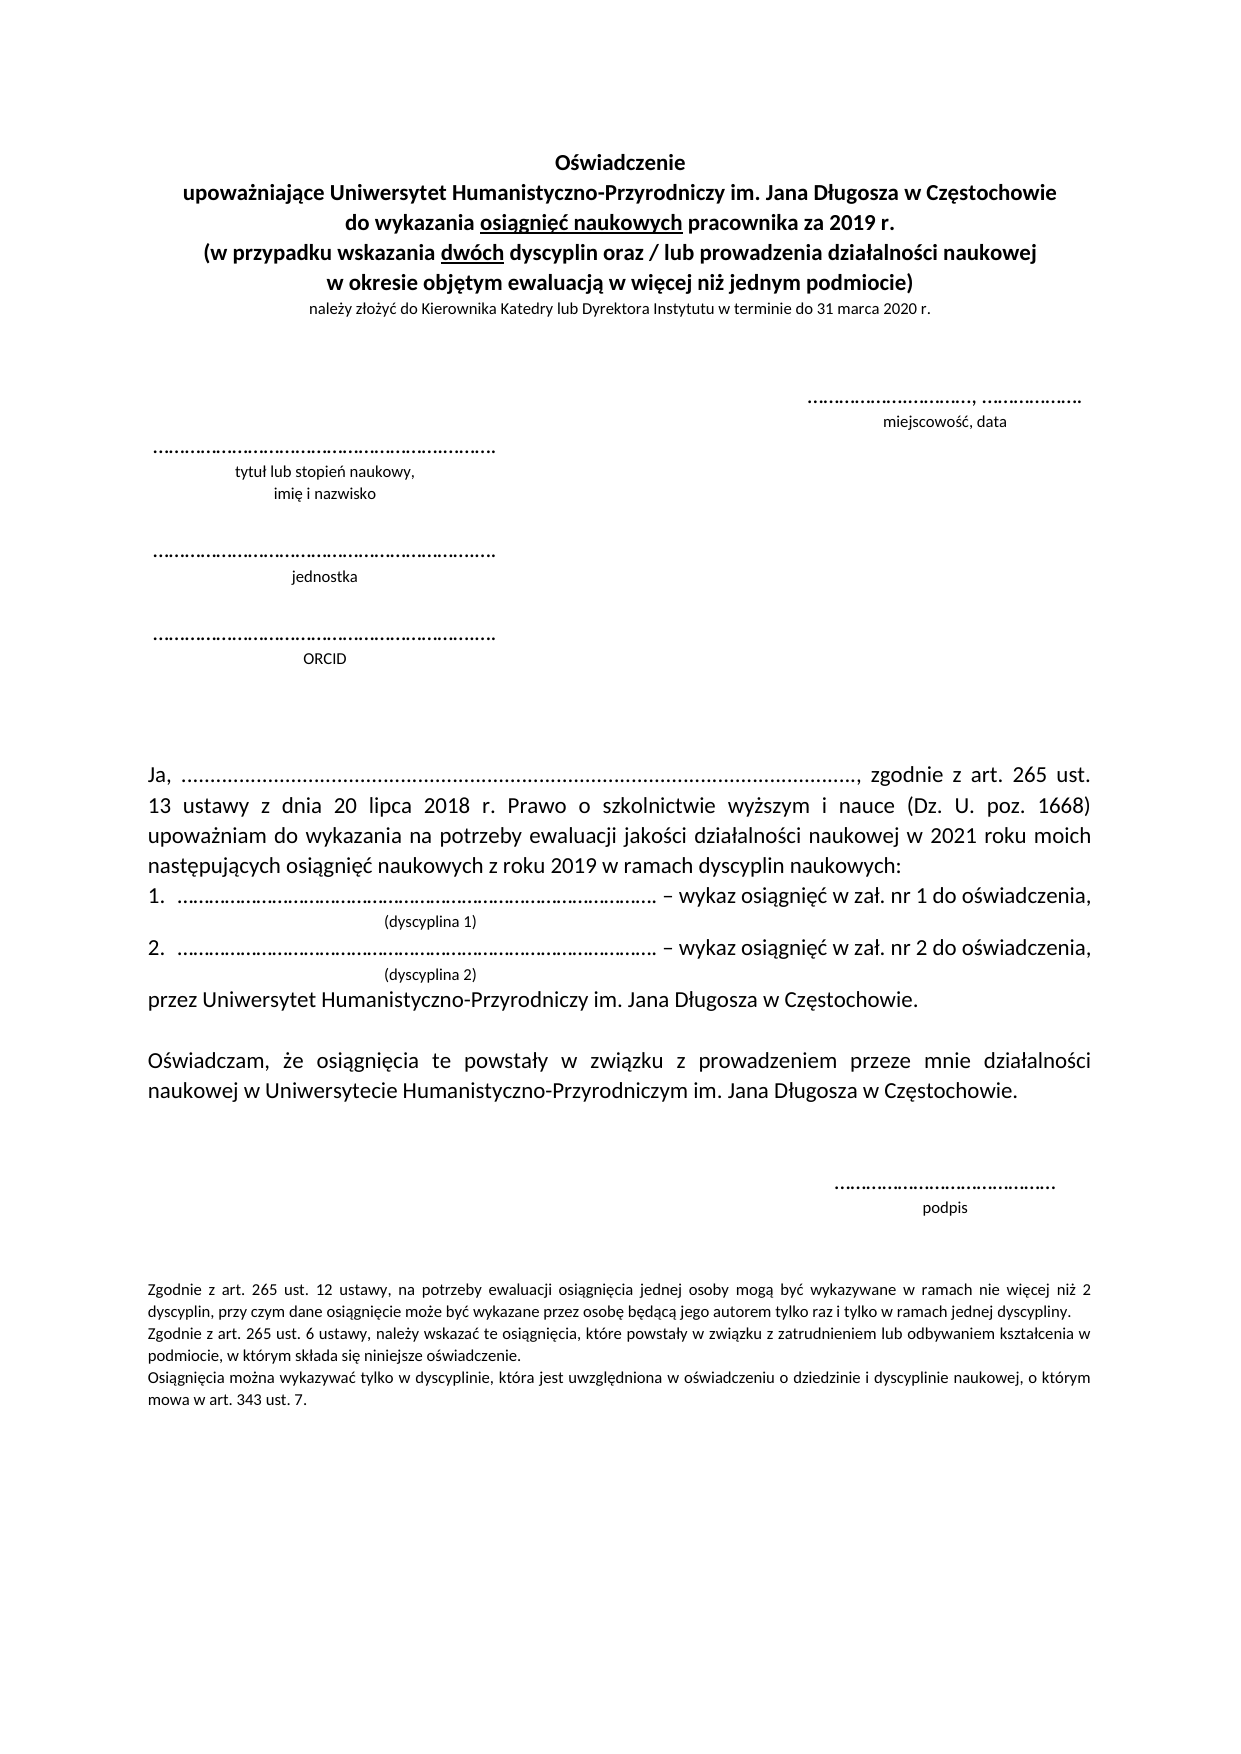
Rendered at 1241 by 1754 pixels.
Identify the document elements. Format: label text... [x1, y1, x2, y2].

text (w przypadku wskazania dwóch dyscyplin oraz / lub prowadzenia działalności naukowej [148, 238, 1093, 266]
text ……………………………………………….………. [148, 431, 502, 459]
text …………………………………………………….…. [148, 618, 502, 646]
list ………………………………………………………………………………. – wykaz osiągnięć w zał. nr 2 do oświadczenia, [148, 933, 1093, 962]
text tytuł lub stopień naukowy, imię i nazwisko [148, 462, 502, 504]
text upoważniające Uniwersytet Humanistyczno-Przyrodniczy im. Jana Długosza w Częstochowie [148, 178, 1093, 206]
text miejscowość, data [797, 411, 1093, 431]
text (dyscyplina 1) [384, 912, 1093, 932]
text przez Uniwersytet Humanistyczno-Przyrodniczy im. Jana Długosza w Częstochowie. [148, 986, 1093, 1014]
text jednostka [148, 566, 502, 586]
text …………………………………… [797, 1167, 1093, 1195]
text Oświadczam, że osiągnięcia te powstały w związku z prowadzeniem przeze mnie działalności naukowej w Uniwersytecie Humanistyczno-Przyrodniczym im. Jana Długosza w Częstochowie. [148, 1046, 1093, 1104]
text …………………………………………………….…. [148, 536, 502, 564]
text Osiągnięcia można wykazywać tylko w dyscyplinie, która jest uwzględniona w oświadczeniu o dziedzinie i dyscyplinie naukowej, o którym mowa w art. 343 ust. 7. [148, 1367, 1093, 1409]
text Zgodnie z art. 265 ust. 12 ustawy, na potrzeby ewaluacji osiągnięcia jednej osoby mogą być wykazywane w ramach nie więcej niż 2 dyscyplin, przy czym dane osiągnięcie może być wykazane przez osobę będącą jego autorem tylko raz i tylko w ramach jednej dyscypliny. [148, 1279, 1093, 1322]
text Zgodnie z art. 265 ust. 6 ustawy, należy wskazać te osiągnięcia, które powstały w związku z zatrudnieniem lub odbywaniem kształcenia w podmiocie, w którym składa się niniejsze oświadczenie. [148, 1323, 1093, 1365]
text ……………….…………, ………………. [797, 381, 1093, 409]
text Oświadczenie [148, 148, 1093, 176]
text do wykazania osiągnięć naukowych pracownika za 2019 r. [148, 208, 1093, 236]
text (dyscyplina 2) [384, 964, 1093, 984]
text podpis [797, 1197, 1093, 1217]
text w okresie objętym ewaluacją w więcej niż jednym podmiocie) [148, 268, 1093, 296]
text należy złożyć do Kierownika Katedry lub Dyrektora Instytutu w terminie do 31 marca 2020 r. [148, 299, 1093, 319]
text ORCID [148, 648, 502, 668]
list ………………………………………………………………………………. – wykaz osiągnięć w zał. nr 1 do oświadczenia, [148, 881, 1093, 909]
text Ja, ....................................................................................................................., zgodnie z art. 265 ust. 13 ustawy z dnia 20 lipca 2018 r. Prawo o szkolnictwie wyższym i nauce (Dz. U. poz. 1668) upoważniam do wykazania na potrzeby ewaluacji jakości działalności naukowej w 2021 roku moich następujących osiągnięć naukowych z roku 2019 w ramach dyscyplin naukowych: [148, 761, 1093, 879]
